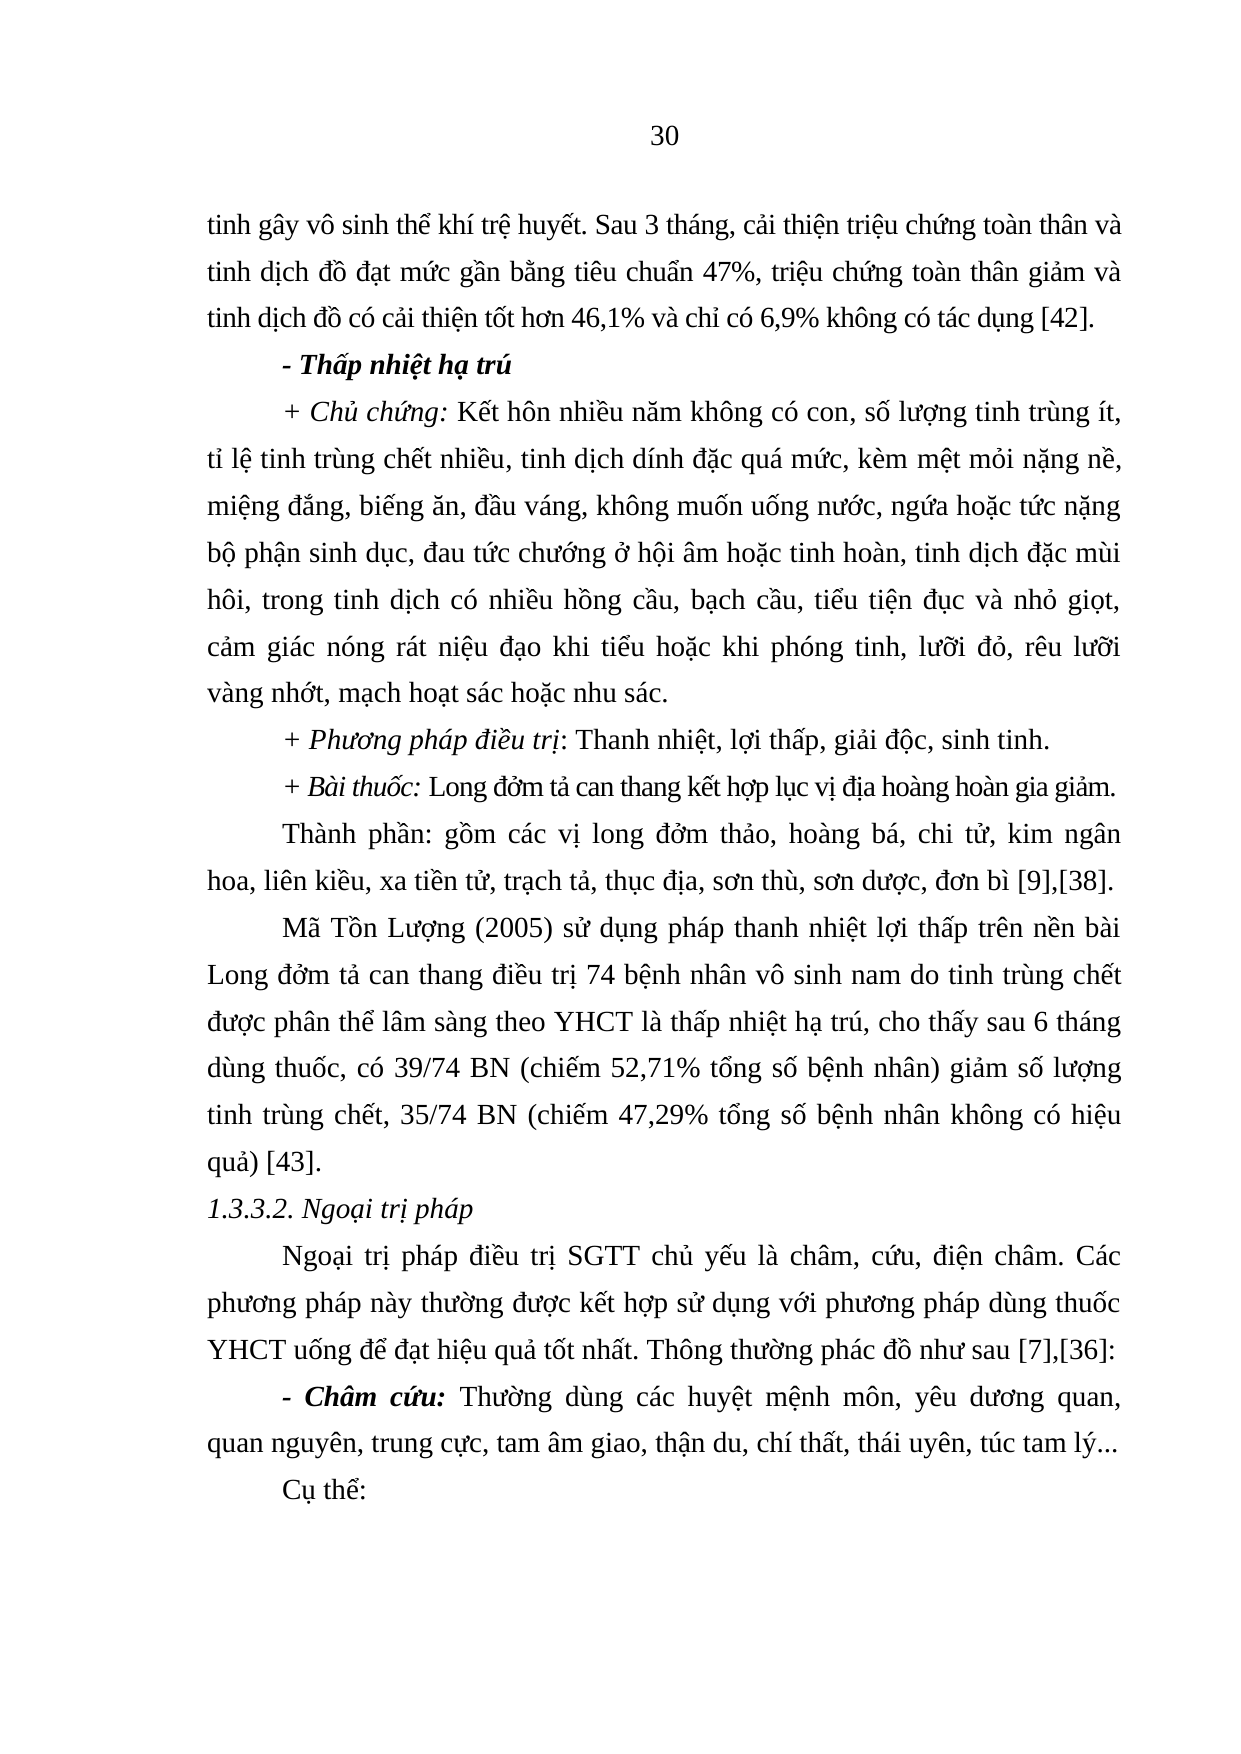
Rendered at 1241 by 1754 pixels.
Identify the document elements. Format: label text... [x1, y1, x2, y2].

text Thành phần: gồm các vị long đởm thảo, hoàng bá, chi tử, kim ngân hoa, liên kiều, xa tiền tử, trạch tả, thục địa, sơn thù, sơn dược, đơn bì [9],[38]. [207, 816, 1122, 897]
text - Thấp nhiệt hạ trú [207, 347, 1122, 381]
text + Phương pháp điều trị: Thanh nhiệt, lợi thấp, giải độc, sinh tinh. [207, 722, 1122, 756]
text Cụ thể: [207, 1472, 1122, 1506]
text Mã Tồn Lượng (2005) sử dụng pháp thanh nhiệt lợi thấp trên nền bài Long đởm tả can thang điều trị 74 bệnh nhân vô sinh nam do tinh trùng chết được phân thể lâm sàng theo YHCT là thấp nhiệt hạ trú, cho thấy sau 6 tháng dùng thuốc, có 39/74 BN (chiếm 52,71% tổng số bệnh nhân) giảm số lượng tinh trùng chết, 35/74 BN (chiếm 47,29% tổng số bệnh nhân không có hiệu quả) [43]. [207, 910, 1122, 1178]
text 1.3.3.2. Ngoại trị pháp [207, 1191, 1122, 1225]
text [207, 207, 1122, 334]
text - Châm cứu: Thường dùng các huyệt mệnh môn, yêu dương quan, quan nguyên, trung cực, tam âm giao, thận du, chí thất, thái uyên, túc tam lý... [207, 1379, 1122, 1459]
text + Chủ chứng: Kết hôn nhiều năm không có con, số lượng tinh trùng ít, tỉ lệ tinh trùng chết nhiều, tinh dịch dính đặc quá mức, kèm mệt mỏi nặng nề, miệng đắng, biếng ăn, đầu váng, không muốn uống nước, ngứa hoặc tức nặng bộ phận sinh dục, đau tức chướng ở hội âm hoặc tinh hoàn, tinh dịch đặc mùi hôi, trong tinh dịch có nhiều hồng cầu, bạch cầu, tiểu tiện đục và nhỏ giọt, cảm giác nóng rát niệu đạo khi tiểu hoặc khi phóng tinh, lưỡi đỏ, rêu lưỡi vàng nhớt, mạch hoạt sác hoặc nhu sác. [207, 394, 1122, 709]
text Ngoại trị pháp điều trị SGTT chủ yếu là châm, cứu, điện châm. Các phương pháp này thường được kết hợp sử dụng với phương pháp dùng thuốc YHCT uống để đạt hiệu quả tốt nhất. Thông thường phác đồ như sau [7],[36]: [207, 1238, 1122, 1365]
text + Bài thuốc: Long đởm tả can thang kết hợp lục vị địa hoàng hoàn gia giảm. [207, 769, 1122, 803]
